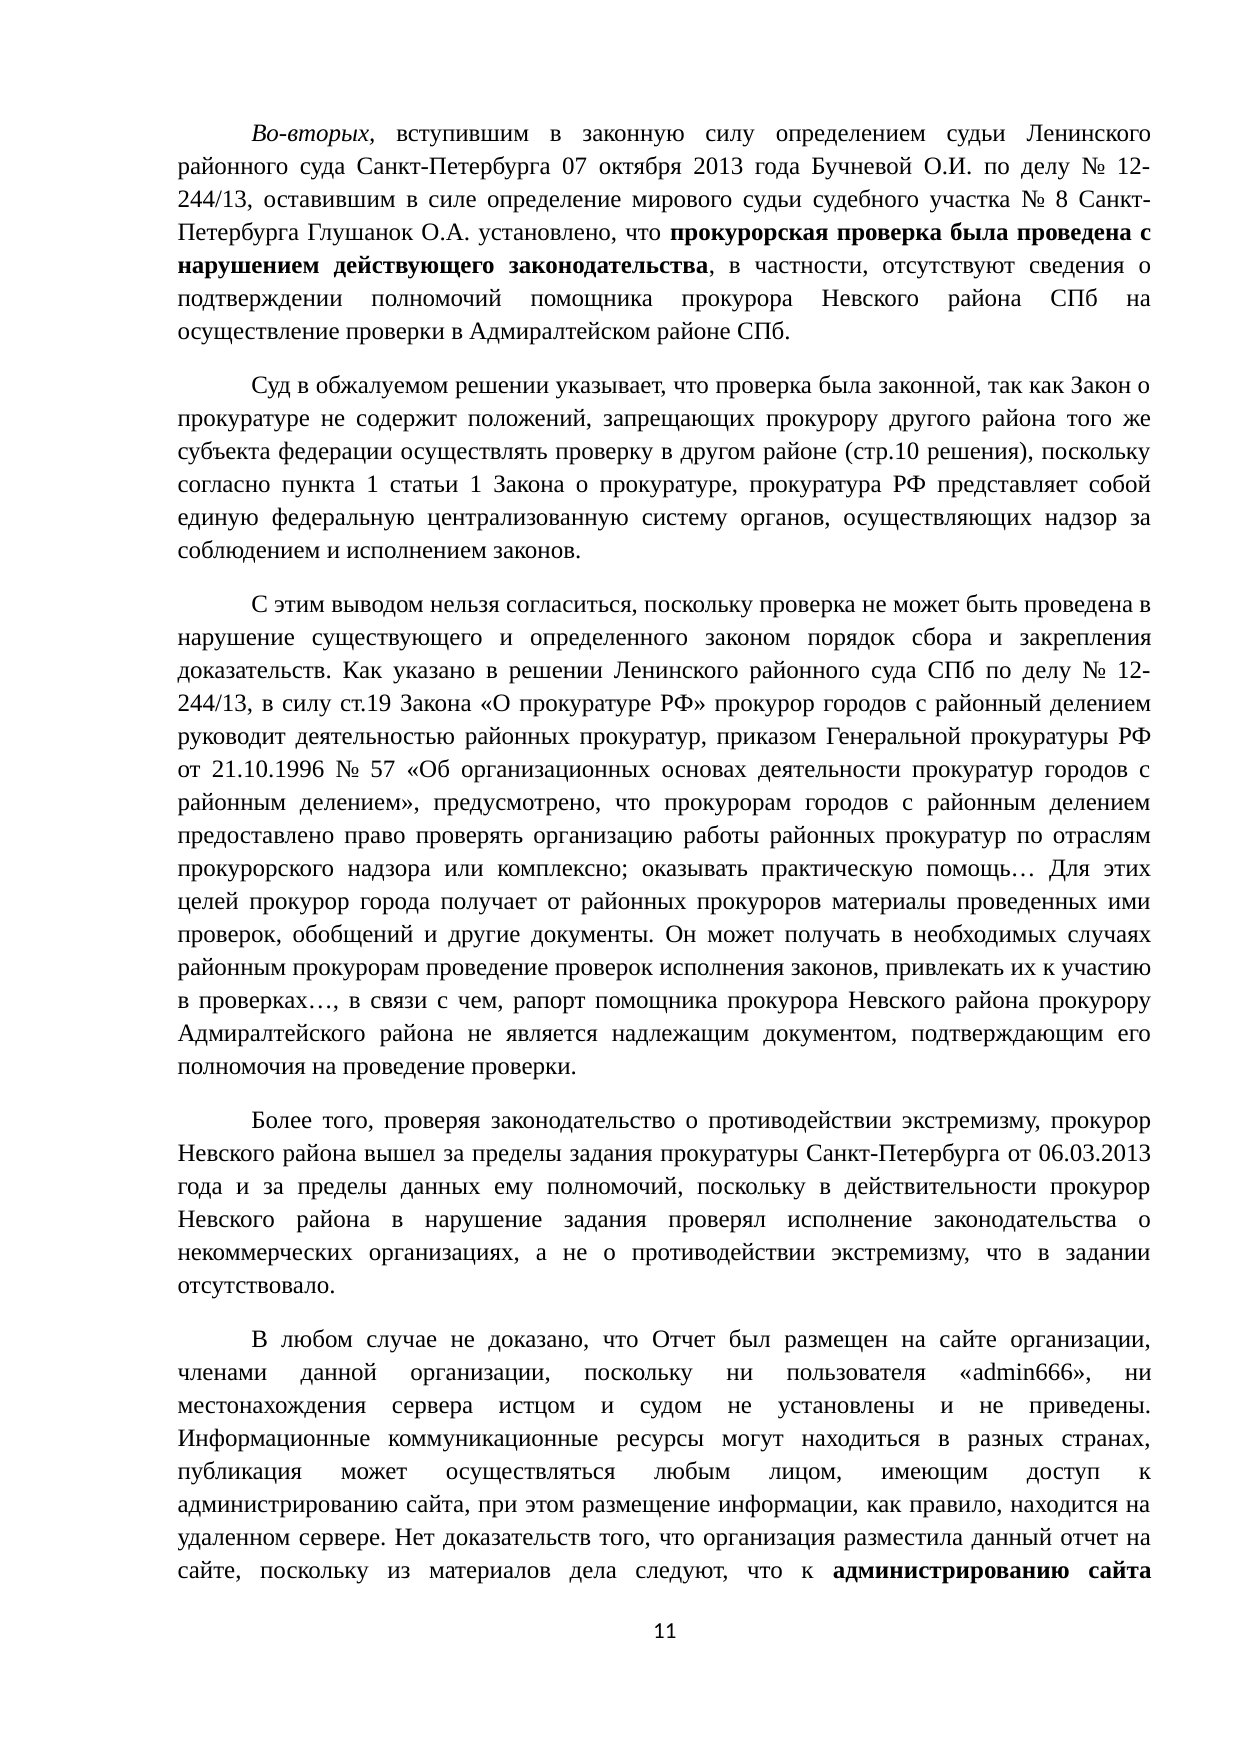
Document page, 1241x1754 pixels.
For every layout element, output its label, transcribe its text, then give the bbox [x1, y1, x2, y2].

text Суд в обжалуемом решении указывает, что проверка была законной, так как Закон о прокуратуре не содержит положений, запрещающих прокурору другого района того же субъекта федерации осуществлять проверку в другом районе (стр.10 решения), поскольку согласно пункта 1 статьи 1 Закона о прокуратуре, прокуратура РФ представляет собой единую федеральную централизованную систему органов, осуществляющих надзор за соблюдением и исполнением законов. [177, 370, 1152, 564]
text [177, 1324, 1152, 1584]
text Во-вторых, вступившим в законную силу определением судьи Ленинского районного суда Санкт-Петербурга 07 октября 2013 года Бучневой О.И. по делу № 12-244/13, оставившим в силе определение мирового судьи судебного участка № 8 Санкт-Петербурга Глушанок О.А. установлено, что прокурорская проверка была проведена с нарушением действующего законодательства, в частности, отсутствуют сведения о подтверждении полномочий помощника прокурора Невского района СПб на осуществление проверки в Адмиралтейском районе СПб. [177, 118, 1152, 345]
text С этим выводом нельзя согласиться, поскольку проверка не может быть проведена в нарушение существующего и определенного законом порядок сбора и закрепления доказательств. Как указано в решении Ленинского районного суда СПб по делу № 12-244/13, в силу ст.19 Закона «О прокуратуре РФ» прокурор городов с районный делением руководит деятельностью районных прокуратур, приказом Генеральной прокуратуры РФ от 21.10.1996 № 57 «Об организационных основах деятельности прокуратур городов с районным делением», предусмотрено, что прокурорам городов с районным делением предоставлено право проверять организацию работы районных прокуратур по отраслям прокурорского надзора или комплексно; оказывать практическую помощь… Для этих целей прокурор города получает от районных прокуроров материалы проведенных ими проверок, обобщений и другие документы. Он может получать в необходимых случаях районным прокурорам проведение проверок исполнения законов, привлекать их к участию в проверках…, в связи с чем, рапорт помощника прокурора Невского района прокурору Адмиралтейского района не является надлежащим документом, подтверждающим его полномочия на проведение проверки. [177, 589, 1152, 1080]
text Более того, проверяя законодательство о противодействии экстремизму, прокурор Невского района вышел за пределы задания прокуратуры Санкт-Петербурга от 06.03.2013 года и за пределы данных ему полномочий, поскольку в действительности прокурор Невского района в нарушение задания проверял исполнение законодательства о некоммерческих организациях, а не о противодействии экстремизму, что в задании отсутствовало. [177, 1105, 1152, 1299]
